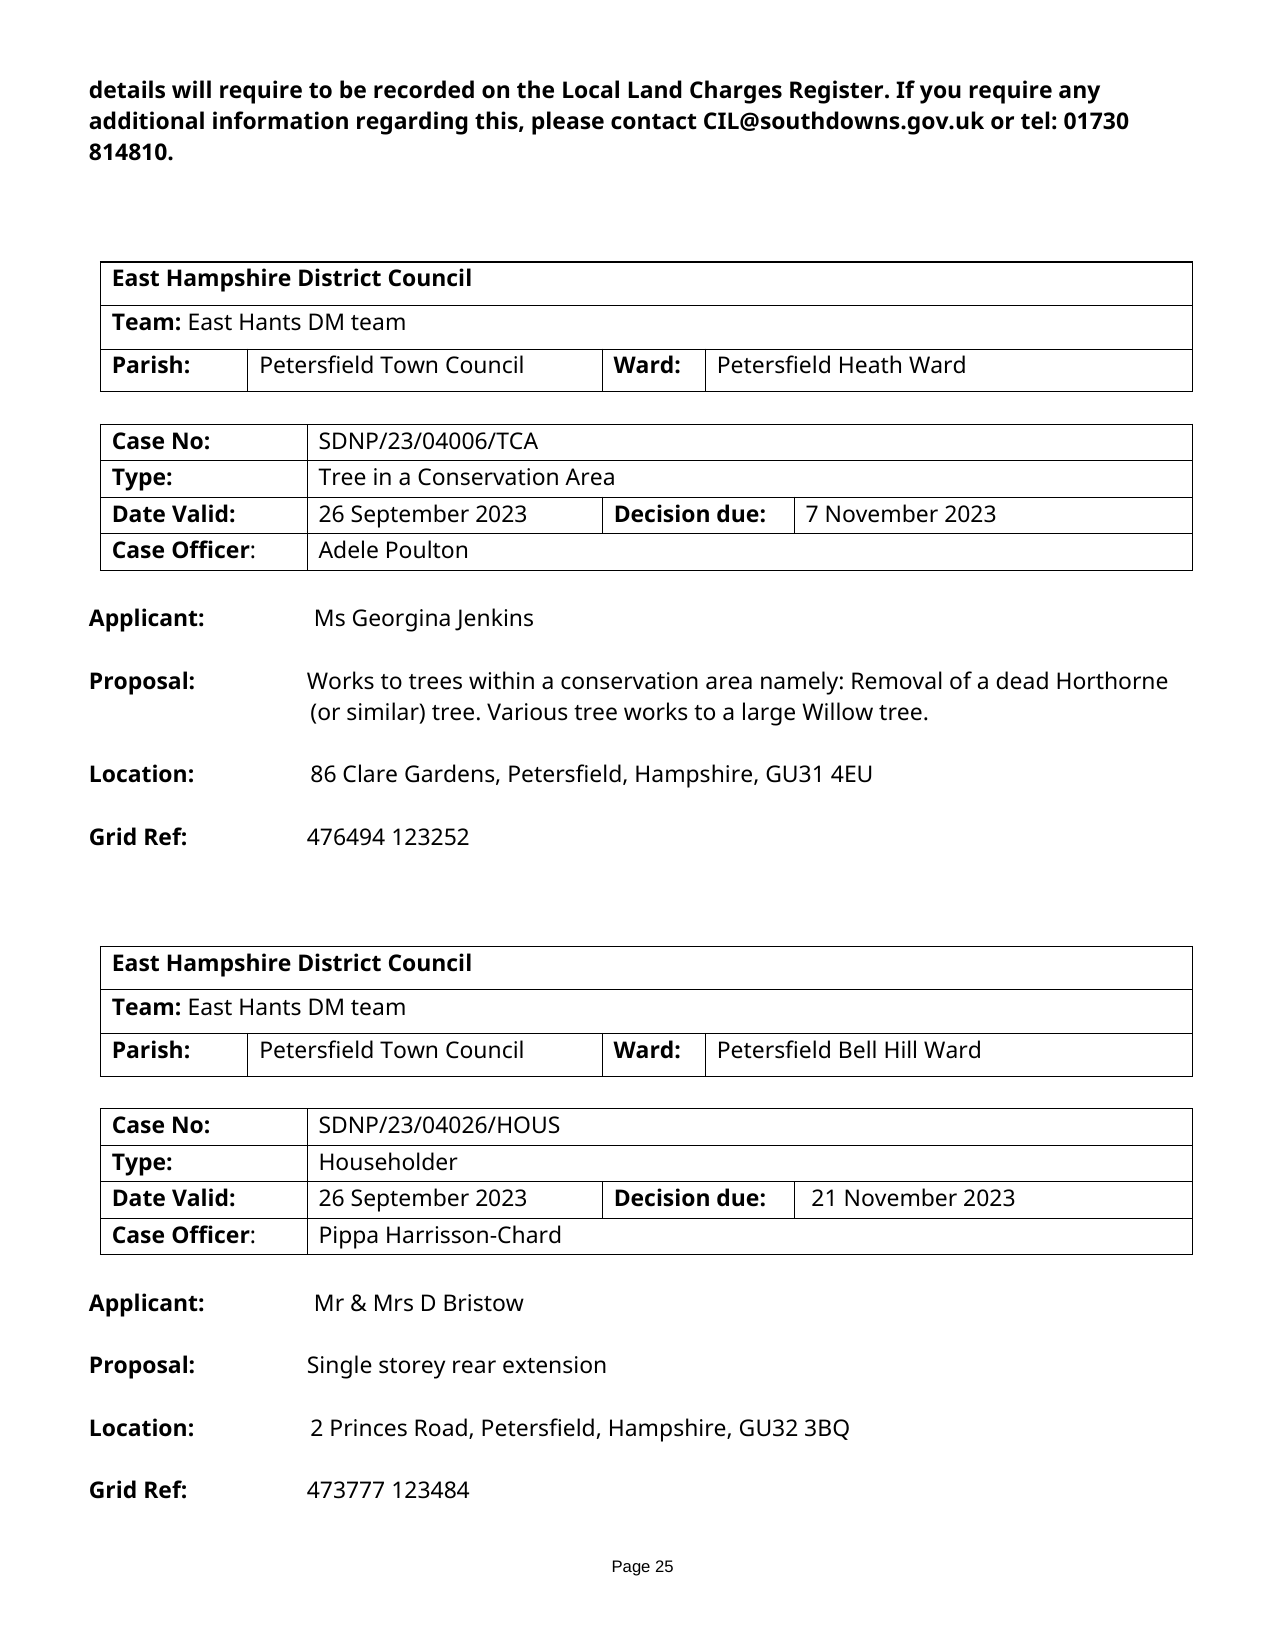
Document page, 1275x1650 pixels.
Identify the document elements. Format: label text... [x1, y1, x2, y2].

table_cell Parish: [101, 350, 247, 391]
table_cell Date Valid: [101, 498, 307, 533]
table_header East Hampshire District Council [101, 947, 1192, 989]
table_cell Team: East Hants DM team [101, 306, 1192, 348]
text Location: 2 Princes Road, Petersfield, Hampshire, GU32 3BQ [89, 1412, 1196, 1443]
table_cell Petersfield Bell Hill Ward [706, 1034, 1192, 1076]
table_cell Ward: [603, 350, 705, 391]
table_cell Pippa Harrisson-Chard [308, 1219, 1192, 1254]
table_header Case No: [101, 425, 307, 460]
table_cell Team: East Hants DM team [101, 990, 1192, 1033]
text Grid Ref: 476494 123252 [89, 821, 1196, 852]
table_cell Petersfield Town Council [248, 1034, 602, 1076]
table_cell Type: [101, 461, 307, 497]
text Applicant: Ms Georgina Jenkins [89, 602, 1196, 633]
text Grid Ref: 473777 123484 [89, 1474, 1196, 1505]
table_cell 7 November 2023 [795, 498, 1192, 533]
table_header SDNP/23/04006/TCA [308, 425, 1192, 460]
text Applicant: Mr & Mrs D Bristow [89, 1287, 1196, 1318]
table_cell Decision due: [603, 1182, 794, 1218]
text Proposal: Single storey rear extension [89, 1349, 1196, 1380]
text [89, 74, 1196, 168]
table_cell Case Officer: [101, 1219, 307, 1254]
table_cell 21 November 2023 [795, 1182, 1192, 1218]
table_cell Type: [101, 1146, 307, 1181]
table_cell 26 September 2023 [308, 498, 602, 533]
table_cell Tree in a Conservation Area [308, 461, 1192, 497]
text Location: 86 Clare Gardens, Petersfield, Hampshire, GU31 4EU [89, 758, 1196, 789]
table_cell Case Officer: [101, 534, 307, 570]
table_header Case No: [101, 1109, 307, 1144]
table_cell Date Valid: [101, 1182, 307, 1218]
table_cell Decision due: [603, 498, 794, 533]
table_cell Ward: [603, 1034, 705, 1076]
table_cell Petersfield Heath Ward [706, 350, 1192, 391]
table_header East Hampshire District Council [101, 263, 1192, 305]
table_cell Adele Poulton [308, 534, 1192, 570]
text Proposal: Works to trees within a conservation area namely: Removal of a dead Horthorne (or similar) tree. Various tree works to a large Willow tree. [89, 664, 1196, 727]
table_cell 26 September 2023 [308, 1182, 602, 1218]
table_cell Householder [308, 1146, 1192, 1181]
table_header SDNP/23/04026/HOUS [308, 1109, 1192, 1144]
table_cell Parish: [101, 1034, 247, 1076]
table_cell Petersfield Town Council [248, 350, 602, 391]
